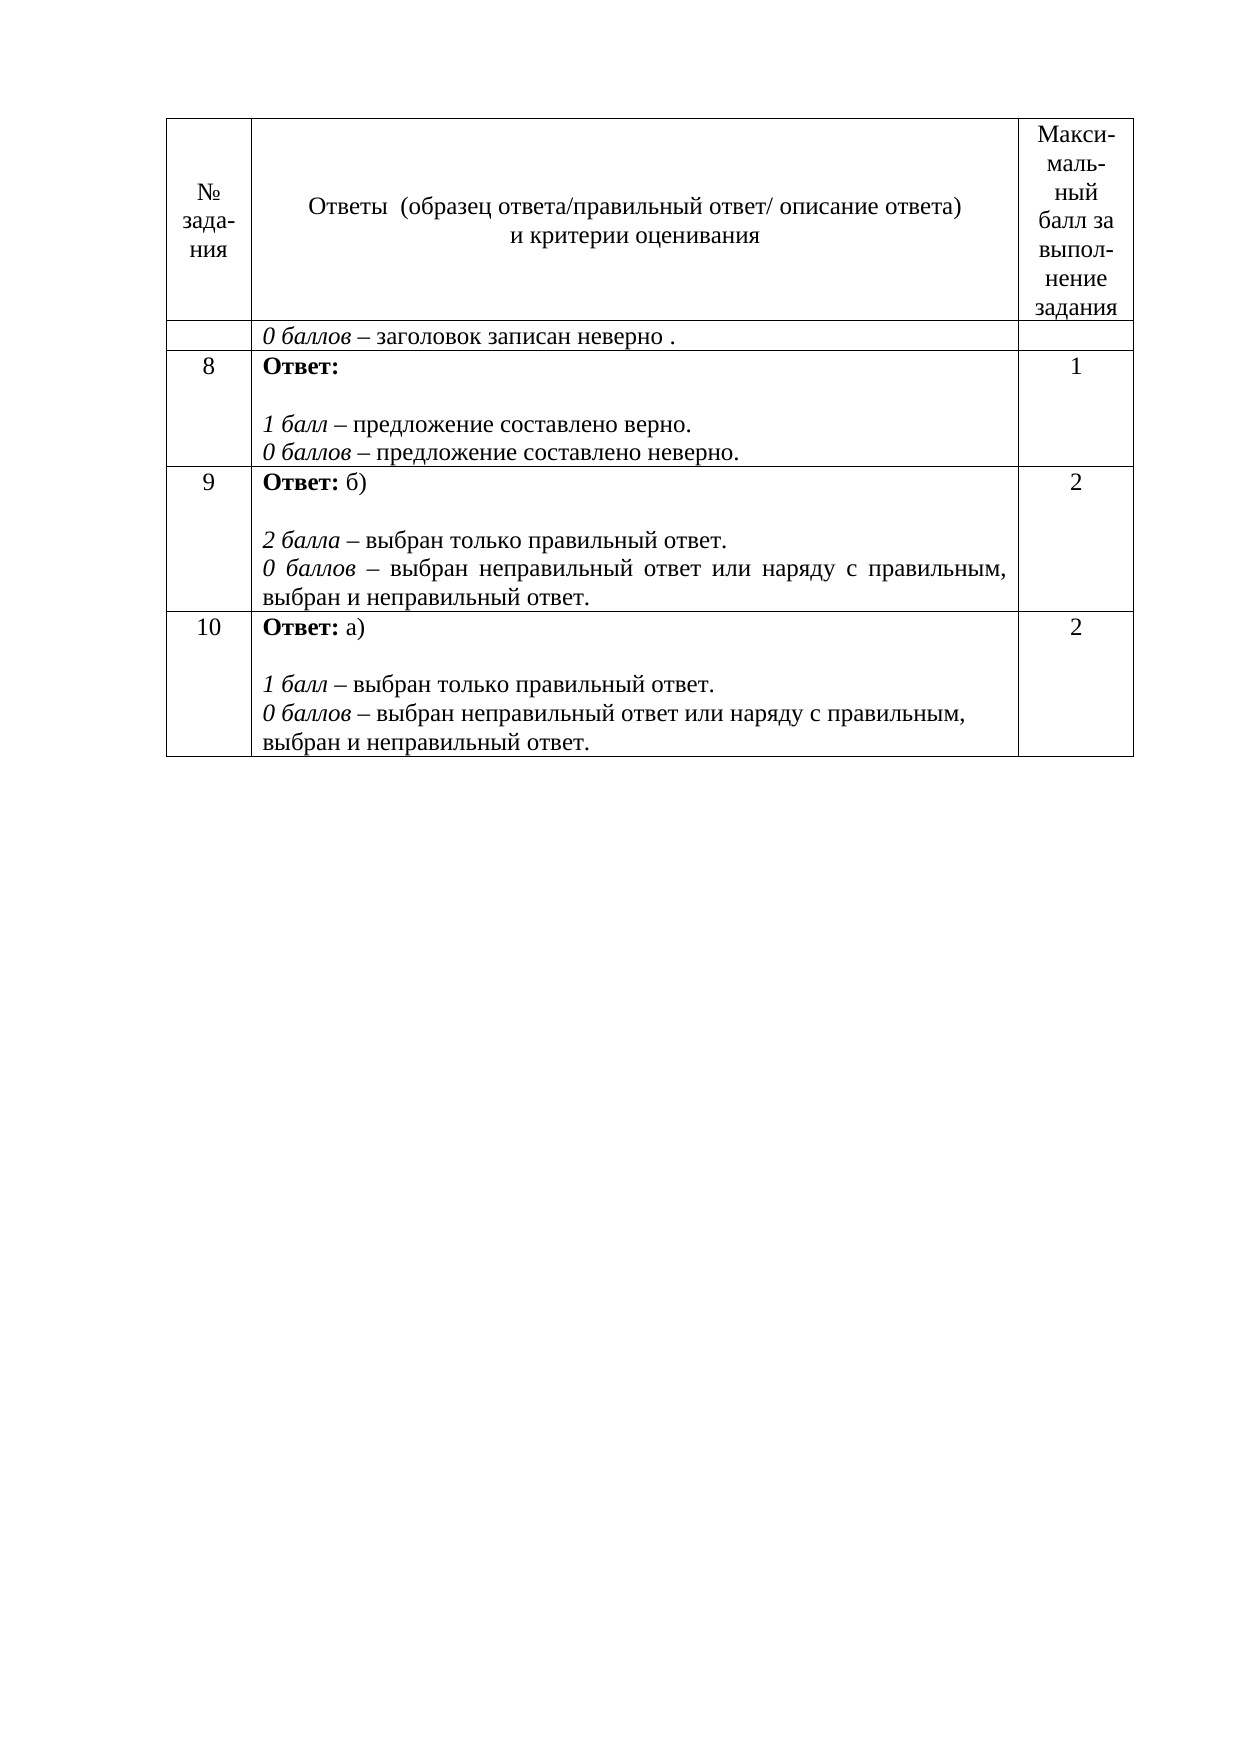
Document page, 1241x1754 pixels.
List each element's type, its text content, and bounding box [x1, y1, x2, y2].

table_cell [252, 321, 1018, 350]
table_header № задания [167, 119, 251, 320]
table_header Максимальный балл за выполнение задания [1019, 119, 1133, 320]
table_cell 1 [1019, 351, 1133, 466]
table_cell 7 [167, 321, 251, 350]
table_cell 9 [167, 467, 251, 611]
table_header Ответы (образец ответа/правильный ответ/ описание ответа) и критерии оценивания [252, 119, 1018, 320]
table_cell Ответ: а) 1 балл – выбран только правильный ответ. 0 баллов – выбран неправильный ответ или наряду с правильным, выбран и неправильный ответ. [252, 612, 1018, 756]
table_cell 2 [1019, 612, 1133, 756]
table_cell 1 [1019, 321, 1133, 350]
table_cell Ответ: 1 балл – предложение составлено верно. 0 баллов – предложение составлено неверно. [252, 351, 1018, 466]
table_cell 8 [167, 351, 251, 466]
table_cell 10 [167, 612, 251, 756]
table_cell 2 [1019, 467, 1133, 611]
table_cell Ответ: б) 2 балла – выбран только правильный ответ. 0 баллов – выбран неправильный ответ или наряду с правильным, выбран и неправильный ответ. [252, 467, 1018, 611]
